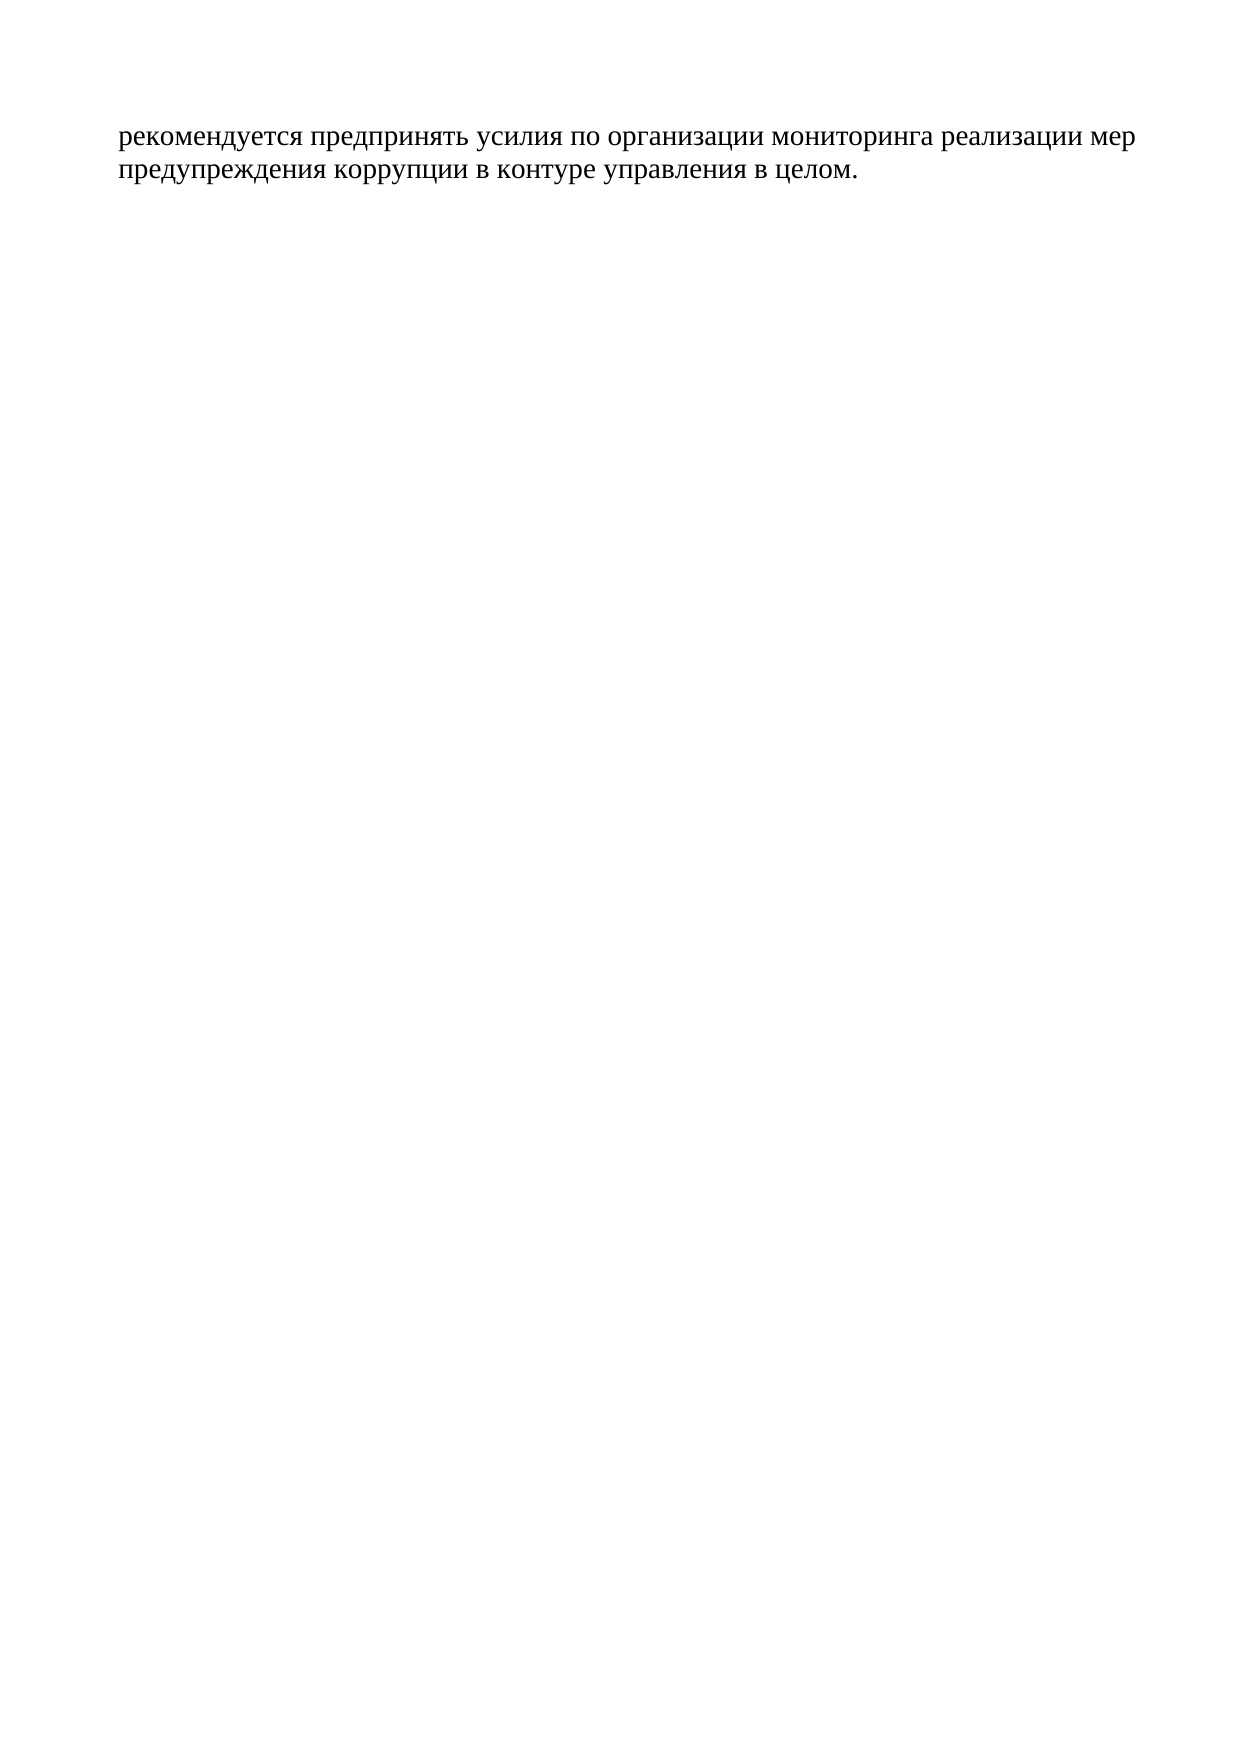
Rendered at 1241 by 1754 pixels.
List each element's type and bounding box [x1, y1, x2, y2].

text [118, 118, 1152, 247]
